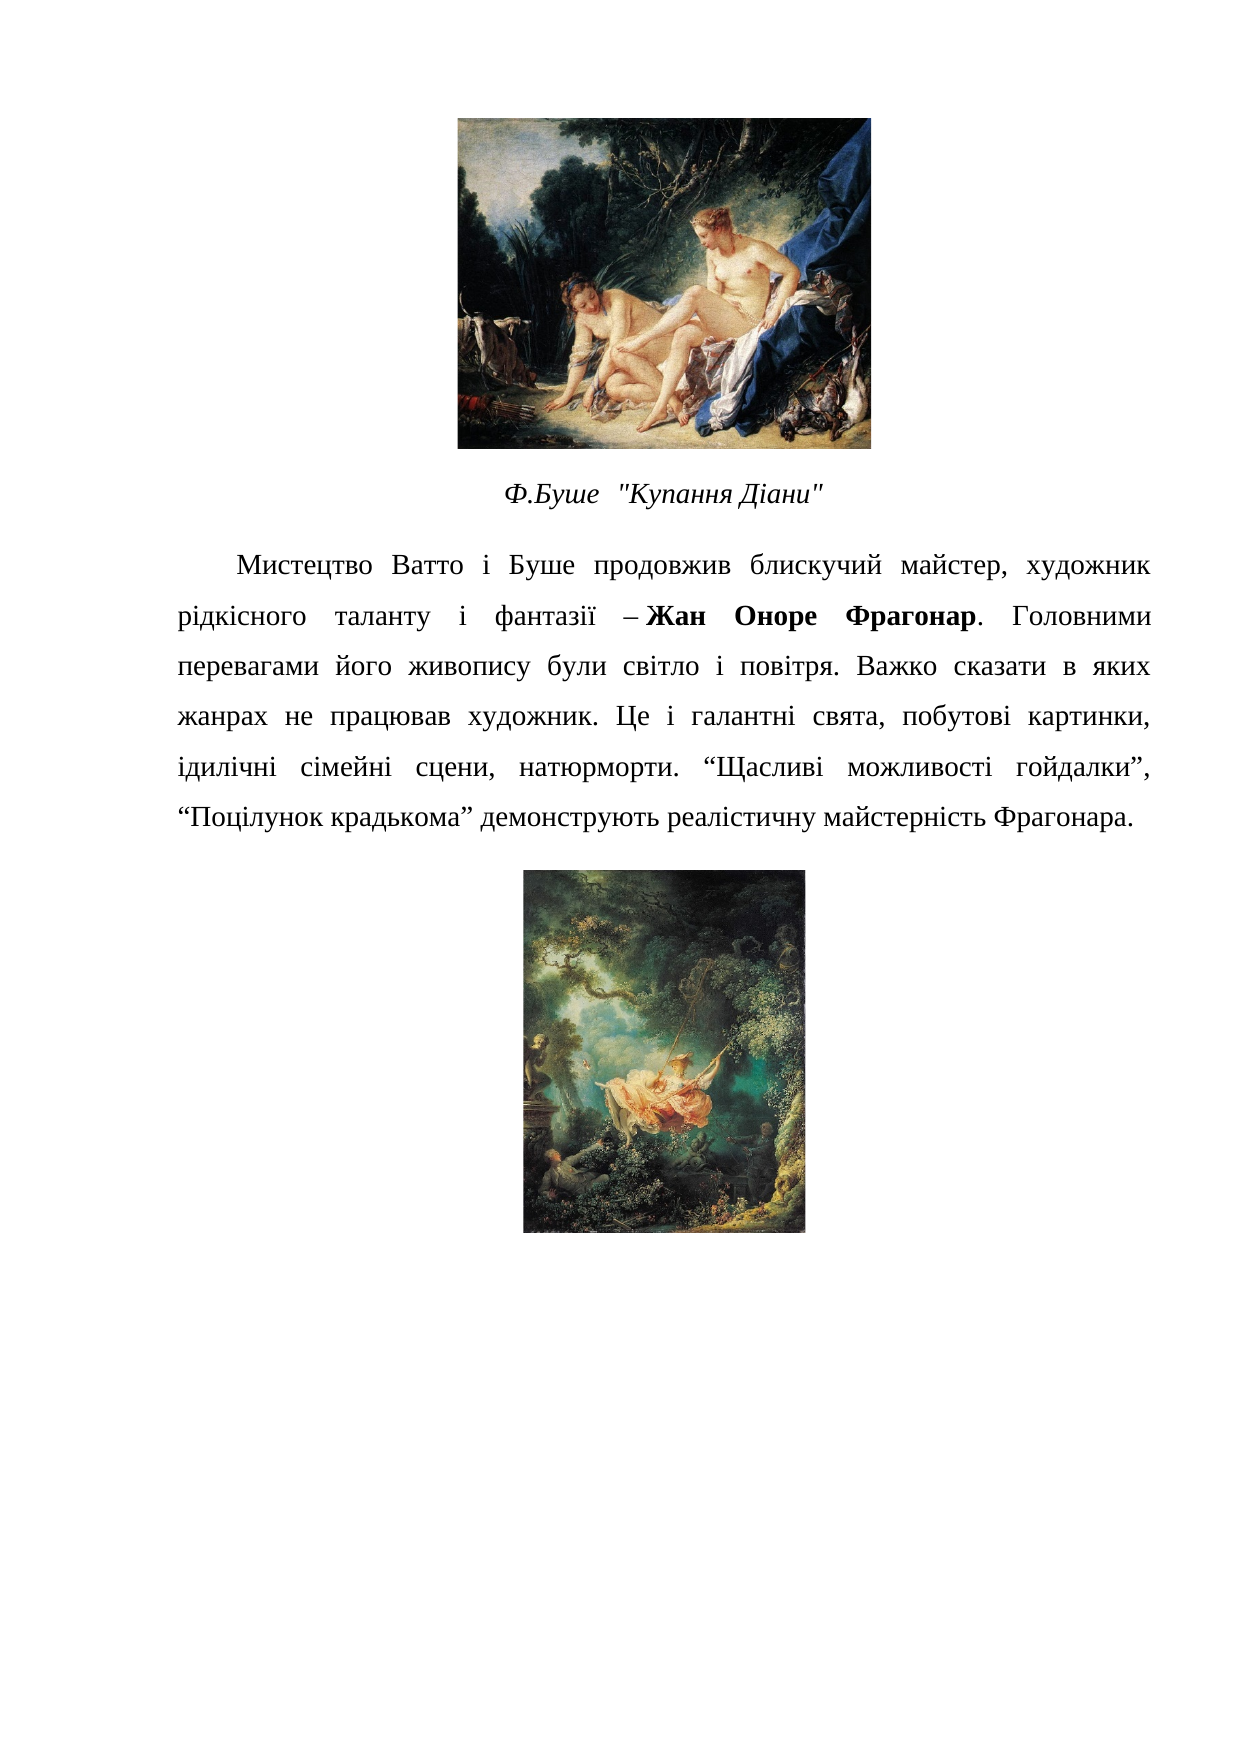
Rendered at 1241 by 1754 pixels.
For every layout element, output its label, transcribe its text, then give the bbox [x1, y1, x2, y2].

text Мистецтво Ватто і Буше продовжив блискучий майстер, художник рідкісного таланту і фантазії – Жан Оноре Фрагонар. Головними перевагами його живопису були світло і повітря. Важко сказати в яких жанрах не працював художник. Це і галантні свята, побутові картинки, ідилічні сімейні сцени, натюрморти. “Щасливі можливості гойдалки”, “Поцілунок крадькома” демонструють реалістичну майстерність Фрагонара. [177, 547, 1152, 832]
picture [457, 118, 872, 449]
picture [523, 870, 806, 1233]
text Ф.Буше "Купання Діани" [177, 476, 1152, 510]
